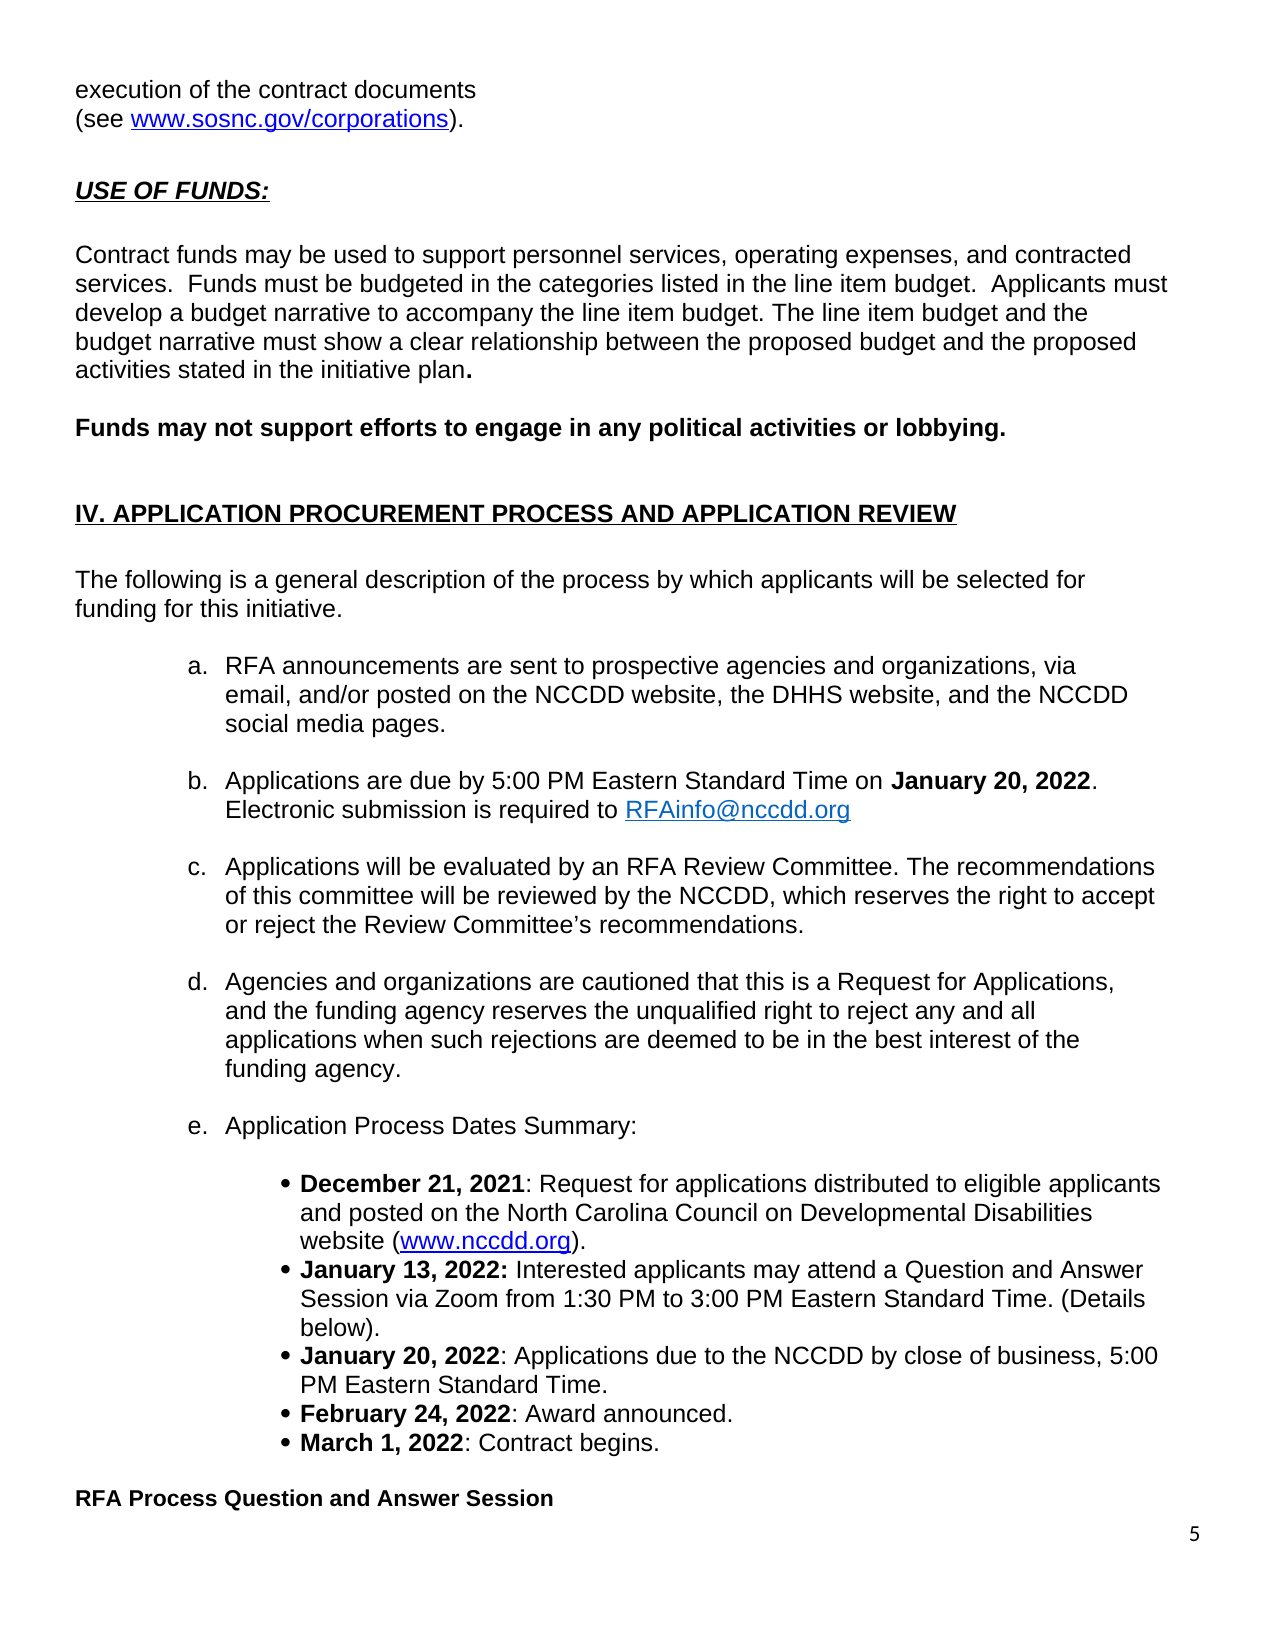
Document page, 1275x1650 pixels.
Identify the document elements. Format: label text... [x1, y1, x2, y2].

list Applications are due by 5:00 PM Eastern Standard Time on January 20, 2022. Electronic submission is required to RFAinfo@nccdd.org [187, 766, 1181, 824]
text RFA Process Question and Answer Session [75, 1485, 1200, 1512]
list January 13, 2022: Interested applicants may attend a Question and Answer Session via Zoom from 1:30 PM to 3:00 PM Eastern Standard Time. (Details below). [281, 1255, 1169, 1341]
list January 20, 2022: Applications due to the NCCDD by close of business, 5:00 PM Eastern Standard Time. [281, 1341, 1169, 1399]
list Applications will be evaluated by an RFA Review Committee. The recommendations of this committee will be reviewed by the NCCDD, which reserves the right to accept or reject the Review Committee’s recommendations. [187, 852, 1160, 939]
text Funds may not support efforts to engage in any political activities or lobbying. [75, 413, 1169, 442]
text Contract funds may be used to support personnel services, operating expenses, and contracted services. Funds must be budgeted in the categories listed in the line item budget. Applicants must develop a budget narrative to accompany the line item budget. The line item budget and the budget narrative must show a clear relationship between the proposed budget and the proposed activities stated in the initiative plan. [75, 240, 1173, 384]
list Application Process Dates Summary: [187, 1111, 1169, 1140]
text (see www.sosnc.gov/corporations). [75, 104, 1169, 132]
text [75, 75, 1171, 104]
list RFA announcements are sent to prospective agencies and organizations, via email, and/or posted on the NCCDD website, the DHHS website, and the NCCDD social media pages. [187, 651, 1134, 737]
list Agencies and organizations are cautioned that this is a Request for Applications, and the funding agency reserves the unqualified right to reject any and all applications when such rejections are deemed to be in the best interest of the funding agency. [187, 967, 1163, 1082]
list December 21, 2021: Request for applications distributed to eligible applicants and posted on the North Carolina Council on Developmental Disabilities website (www.nccdd.org). [281, 1169, 1169, 1255]
text IV. APPLICATION PROCUREMENT PROCESS AND APPLICATION REVIEW [75, 499, 1200, 528]
text The following is a general description of the process by which applicants will be selected for funding for this initiative. [75, 565, 1169, 622]
list March 1, 2022: Contract begins. [281, 1428, 1169, 1457]
text USE OF FUNDS: [75, 176, 1169, 204]
list February 24, 2022: Award announced. [281, 1399, 1169, 1428]
